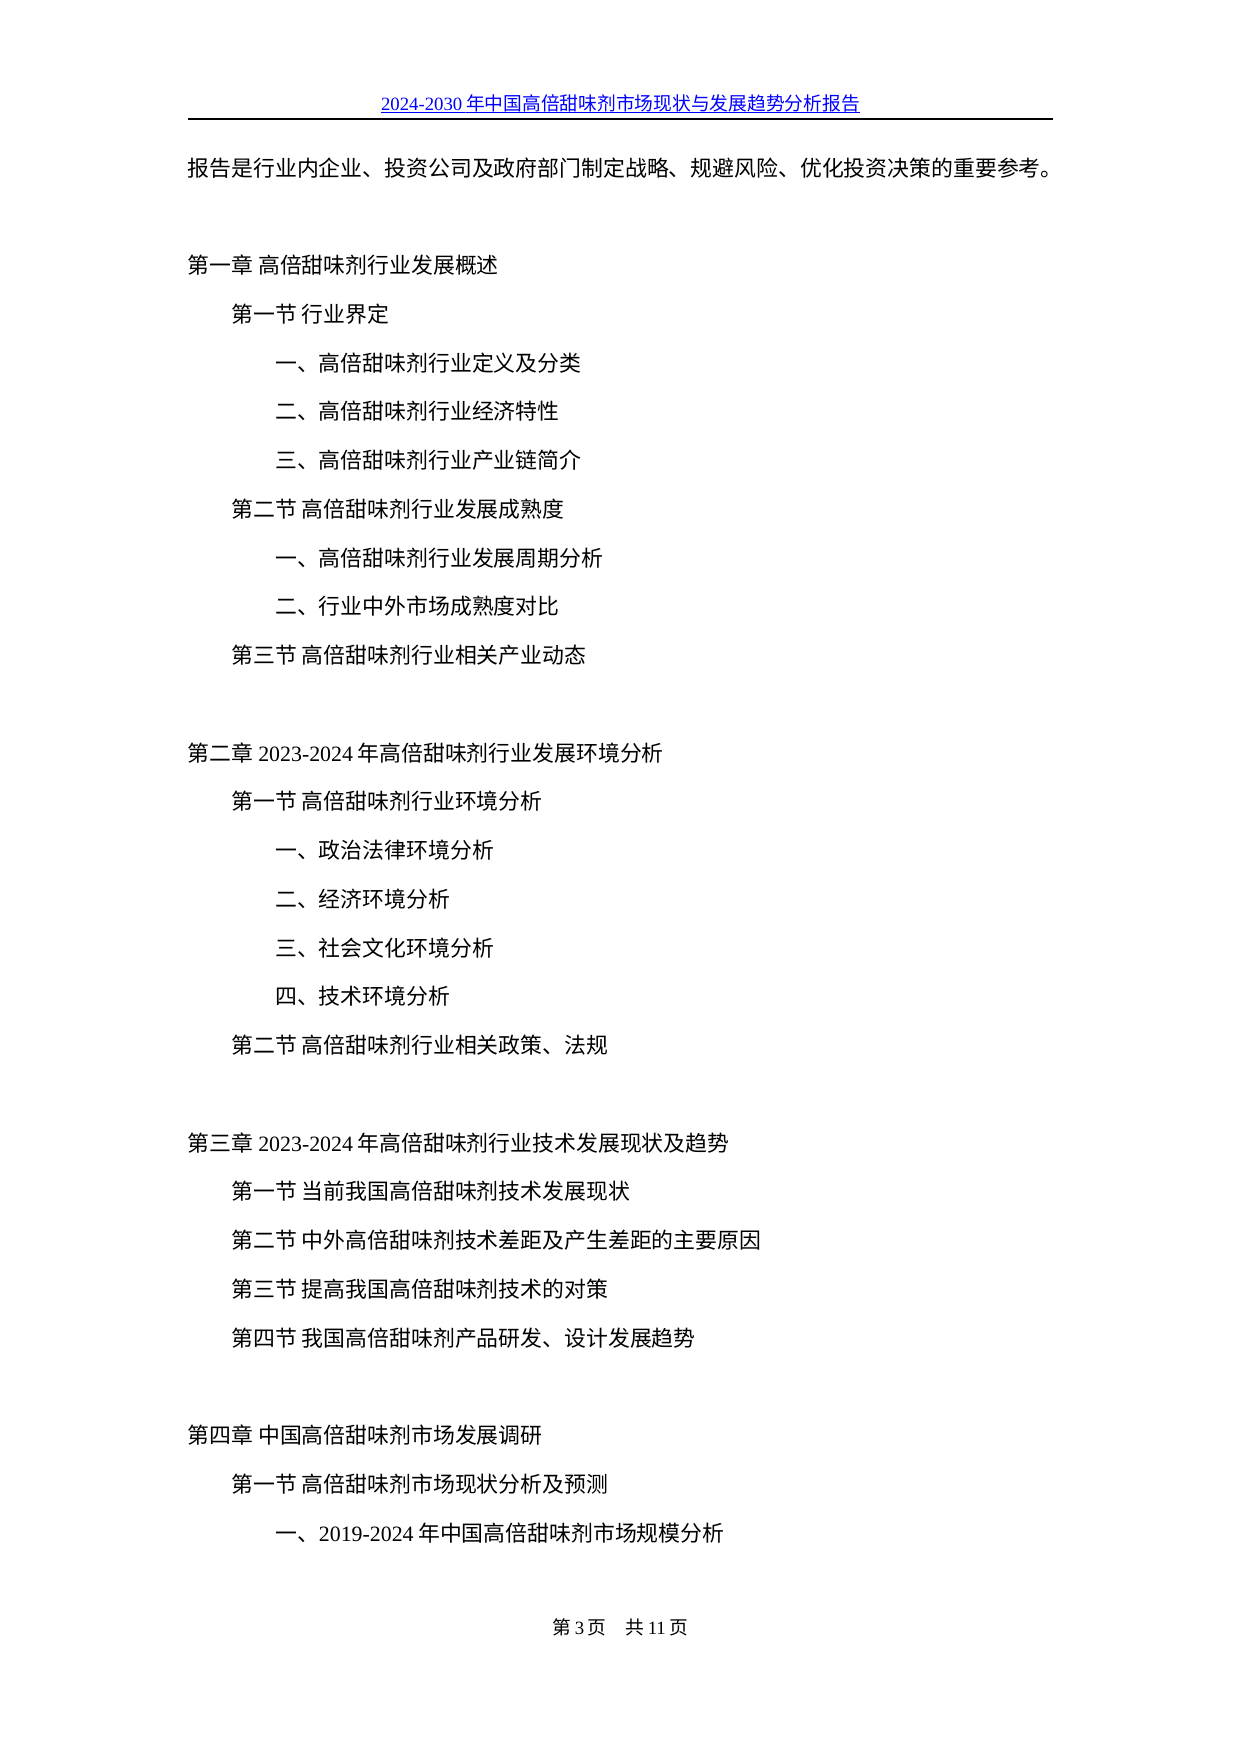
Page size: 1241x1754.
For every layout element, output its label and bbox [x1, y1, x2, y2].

text [187, 150, 1053, 1548]
